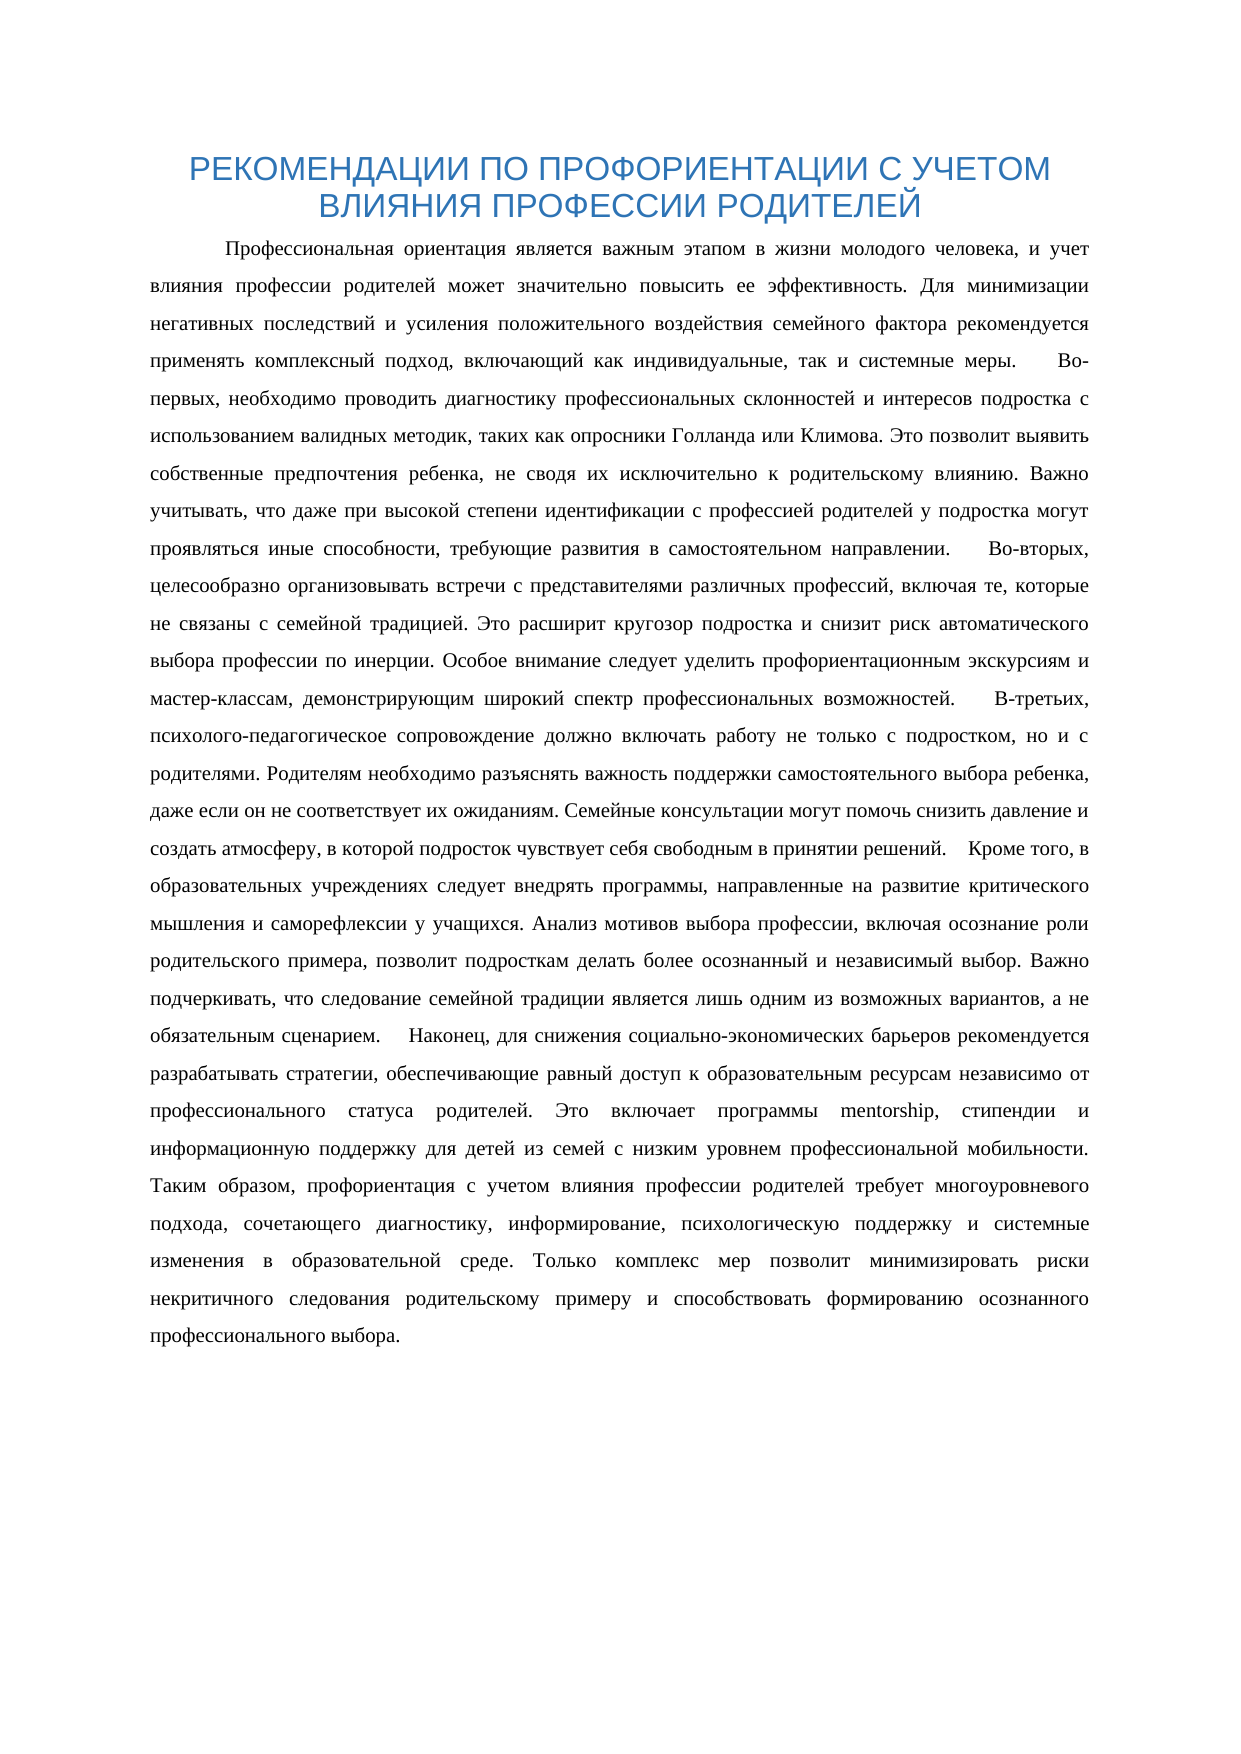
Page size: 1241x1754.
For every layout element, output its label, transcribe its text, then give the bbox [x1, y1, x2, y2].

subtitle РЕКОМЕНДАЦИИ ПО ПРОФОРИЕНТАЦИИ С УЧЕТОМ ВЛИЯНИЯ ПРОФЕССИИ РОДИТЕЛЕЙ [150, 150, 1090, 225]
text Профессиональная ориентация является важным этапом в жизни молодого человека, и учет влияния профессии родителей может значительно повысить ее эффективность. Для минимизации негативных последствий и усиления положительного воздействия семейного фактора рекомендуется применять комплексный подход, включающий как индивидуальные, так и системные меры. Во-первых, необходимо проводить диагностику профессиональных склонностей и интересов подростка с использованием валидных методик, таких как опросники Голланда или Климова. Это позволит выявить собственные предпочтения ребенка, не сводя их исключительно к родительскому влиянию. Важно учитывать, что даже при высокой степени идентификации с профессией родителей у подростка могут проявляться иные способности, требующие развития в самостоятельном направлении. Во-вторых, целесообразно организовывать встречи с представителями различных профессий, включая те, которые не связаны с семейной традицией. Это расширит кругозор подростка и снизит риск автоматического выбора профессии по инерции. Особое внимание следует уделить профориентационным экскурсиям и мастер-классам, демонстрирующим широкий спектр профессиональных возможностей. В-третьих, психолого-педагогическое сопровождение должно включать работу не только с подростком, но и с родителями. Родителям необходимо разъяснять важность поддержки самостоятельного выбора ребенка, даже если он не соответствует их ожиданиям. Семейные консультации могут помочь снизить давление и создать атмосферу, в которой подросток чувствует себя свободным в принятии решений. Кроме того, в образовательных учреждениях следует внедрять программы, направленные на развитие критического мышления и саморефлексии у учащихся. Анализ мотивов выбора профессии, включая осознание роли родительского примера, позволит подросткам делать более осознанный и независимый выбор. Важно подчеркивать, что следование семейной традиции является лишь одним из возможных вариантов, а не обязательным сценарием. Наконец, для снижения социально-экономических барьеров рекомендуется разрабатывать стратегии, обеспечивающие равный доступ к образовательным ресурсам независимо от профессионального статуса родителей. Это включает программы mentorship, стипендии и информационную поддержку для детей из семей с низким уровнем профессиональной мобильности. Таким образом, профориентация с учетом влияния профессии родителей требует многоуровневого подхода, сочетающего диагностику, информирование, психологическую поддержку и системные изменения в образовательной среде. Только комплекс мер позволит минимизировать риски некритичного следования родительскому примеру и способствовать формированию осознанного профессионального выбора. [150, 225, 1090, 1350]
